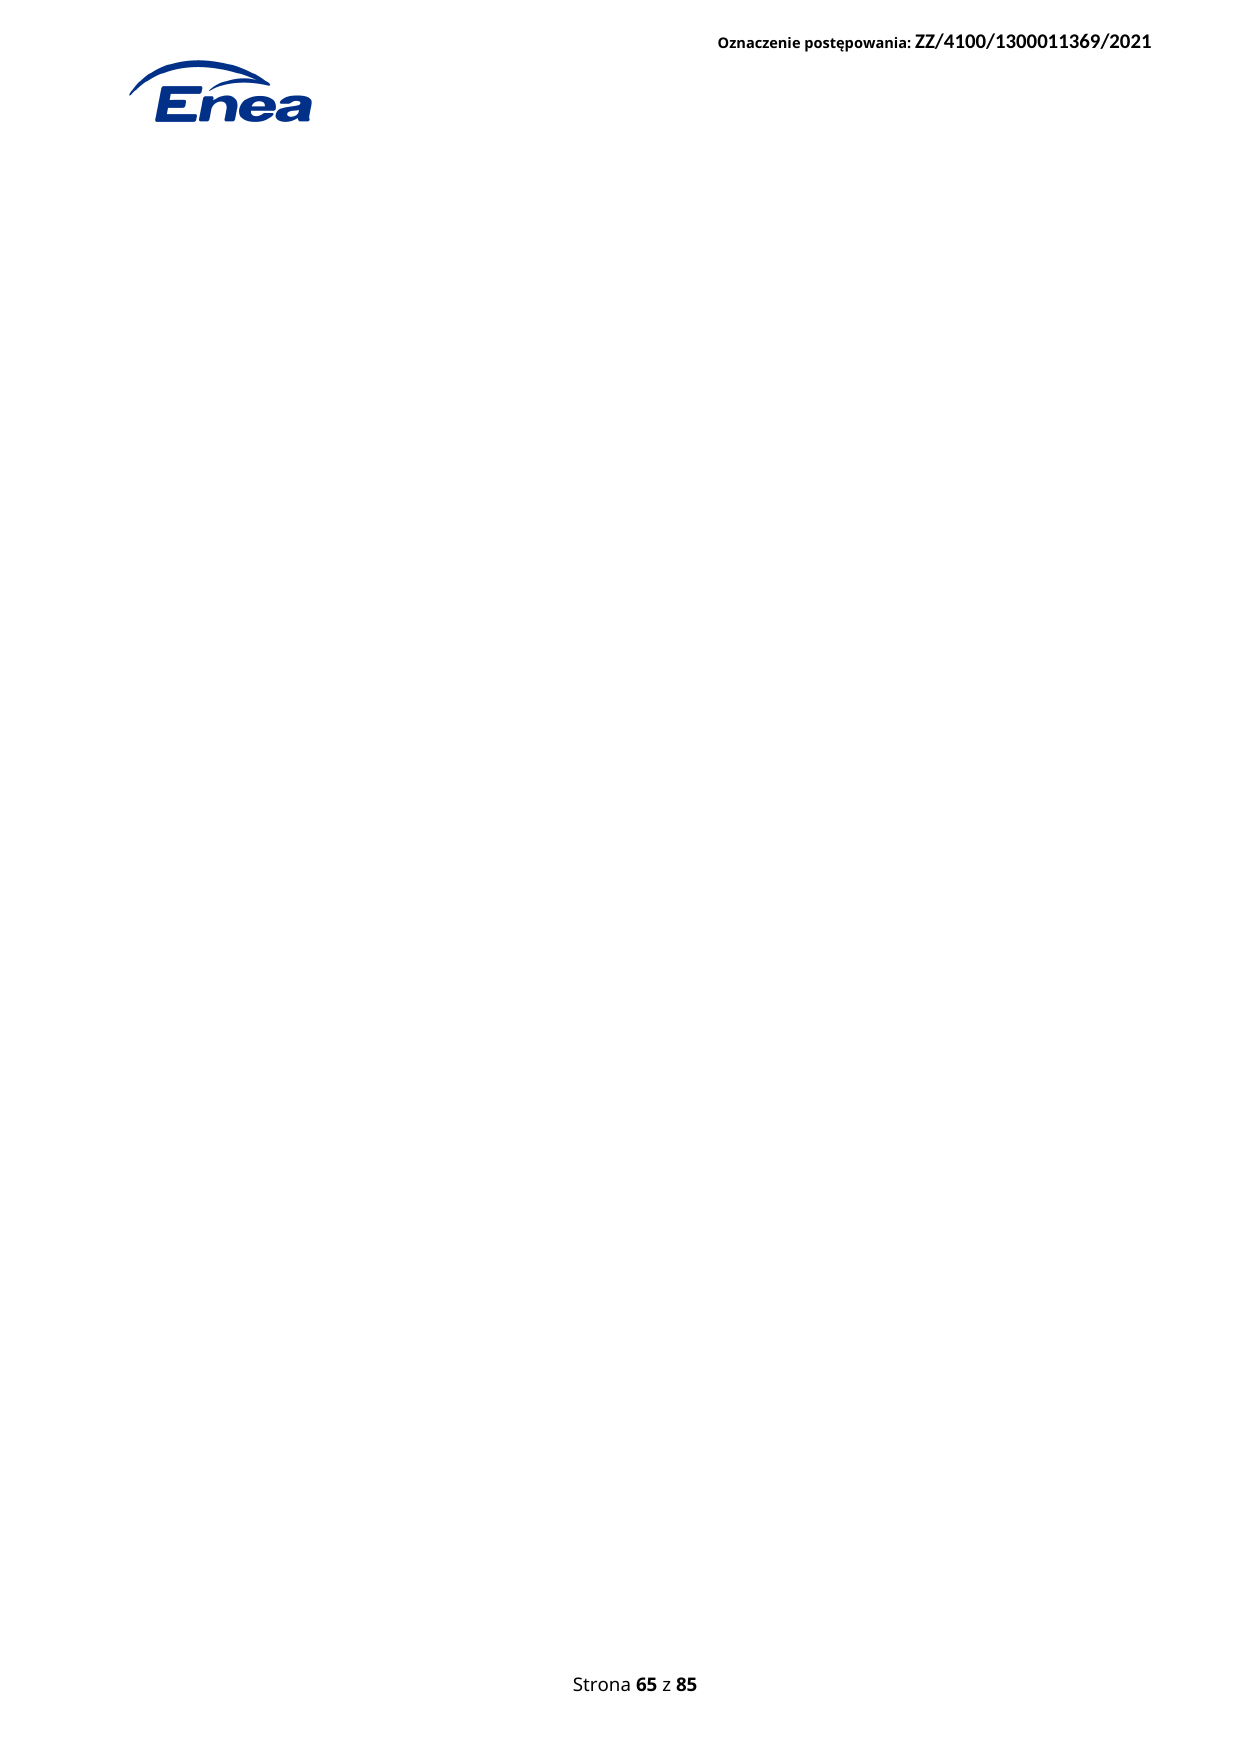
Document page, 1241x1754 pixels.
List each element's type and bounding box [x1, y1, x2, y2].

picture [117, 50, 324, 124]
